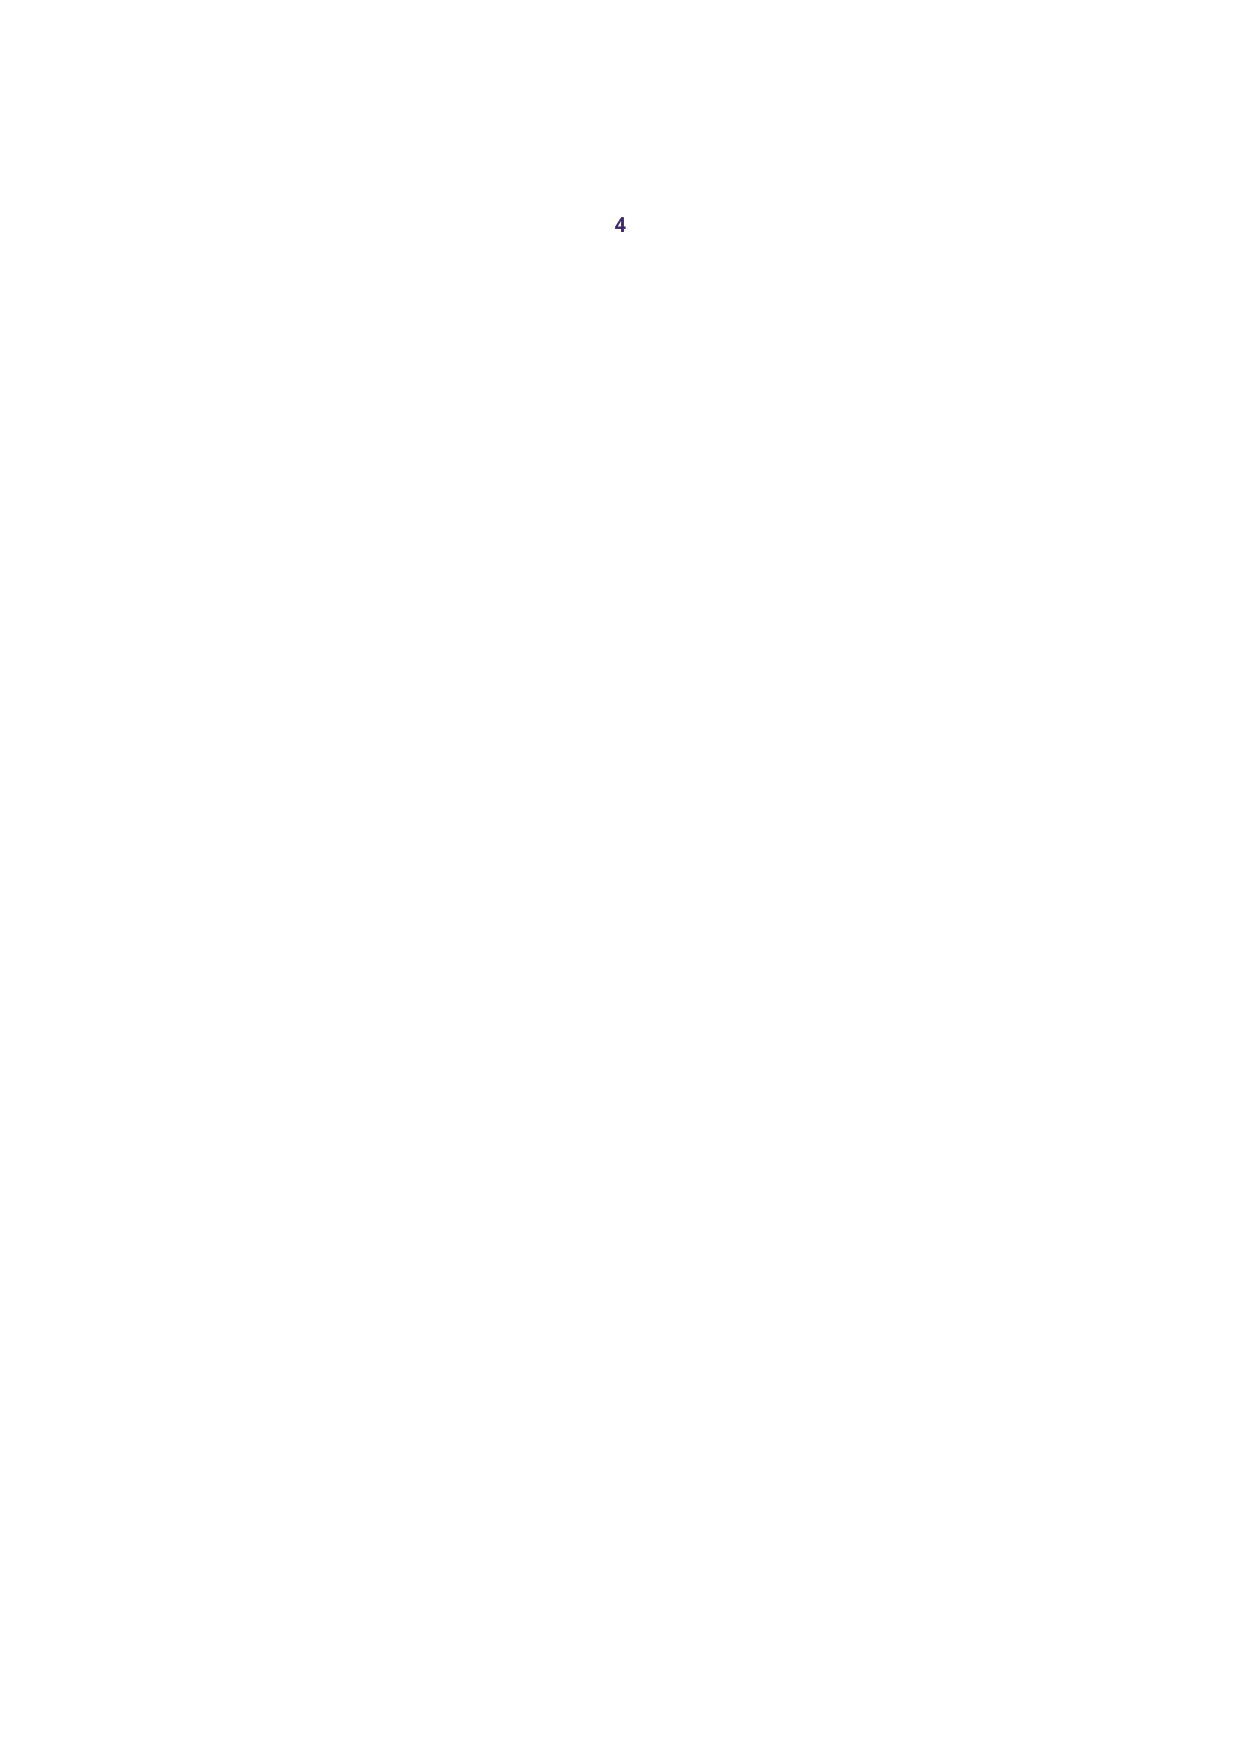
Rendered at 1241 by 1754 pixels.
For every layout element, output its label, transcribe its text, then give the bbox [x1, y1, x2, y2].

text 4 [39, 211, 1201, 239]
